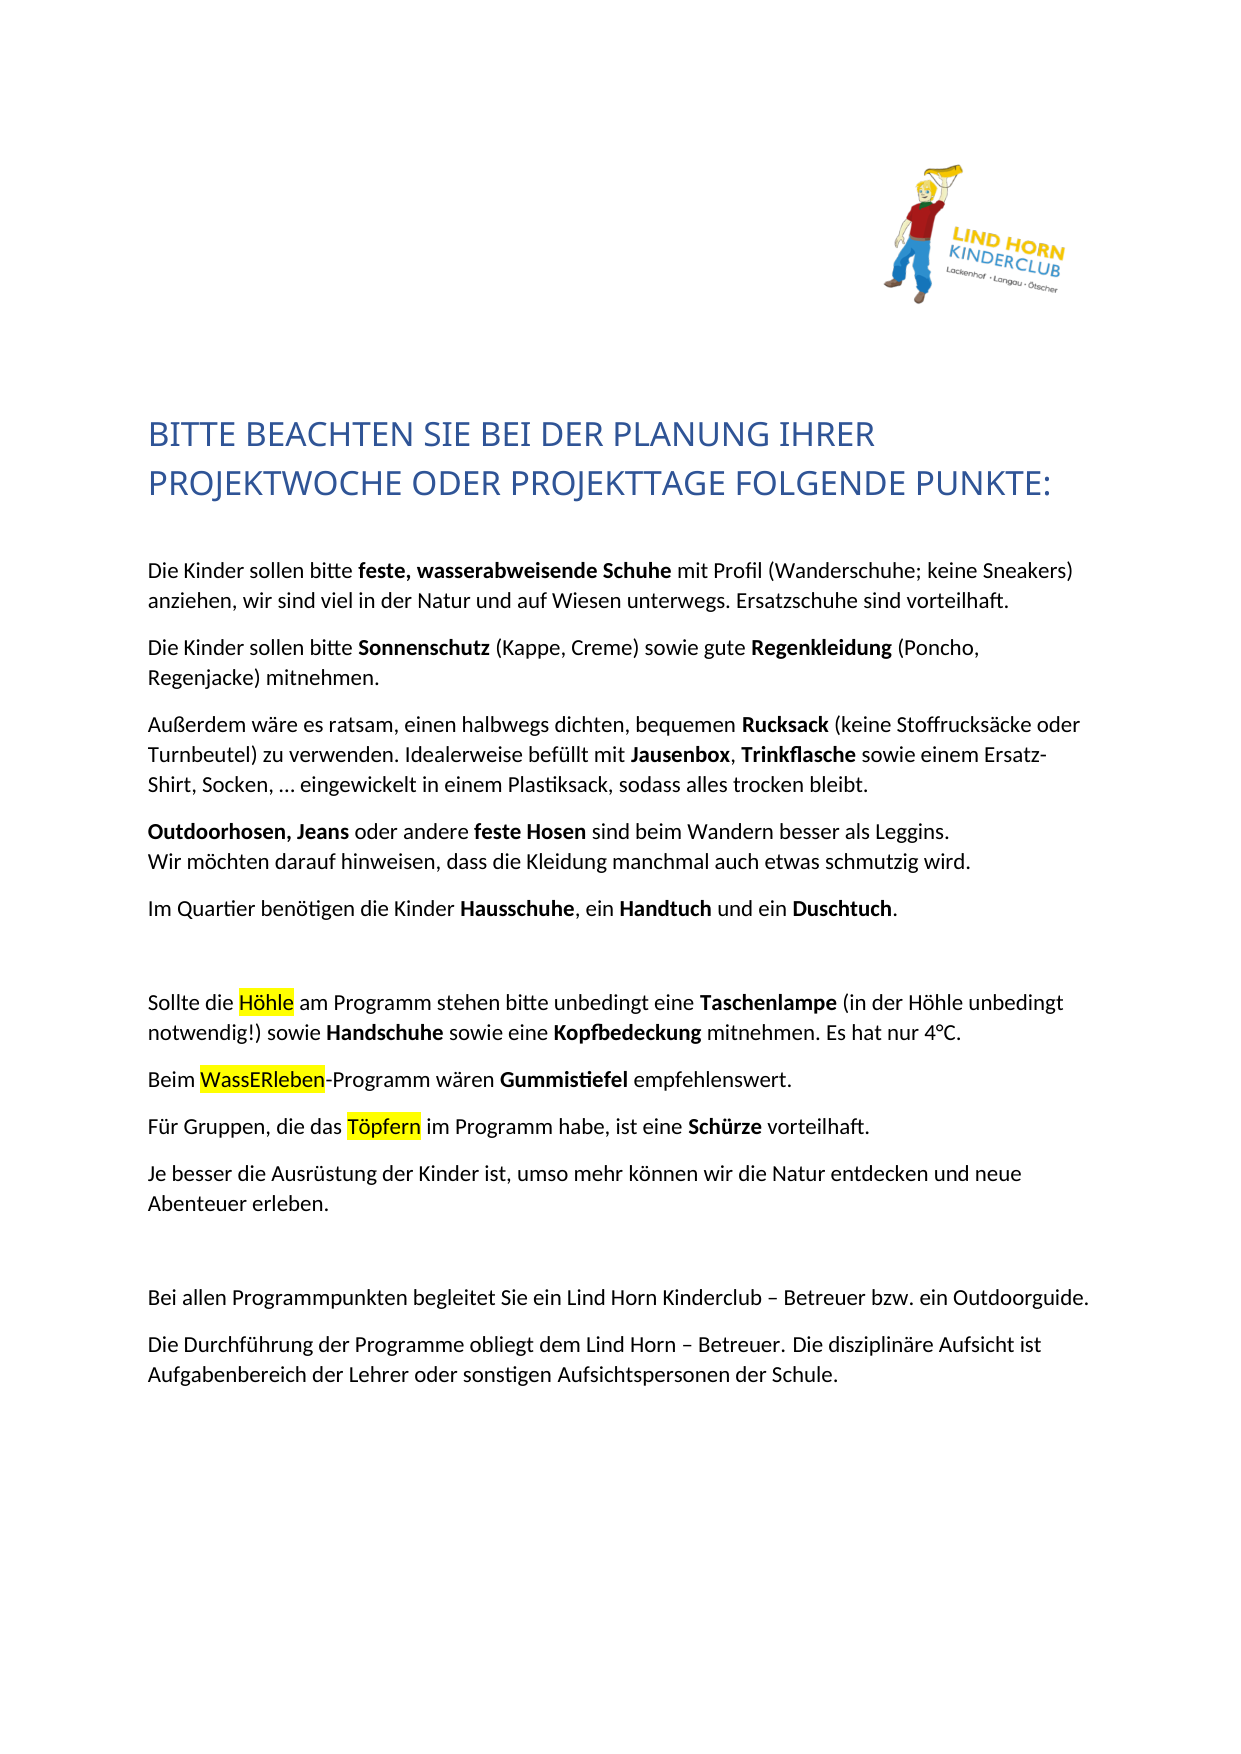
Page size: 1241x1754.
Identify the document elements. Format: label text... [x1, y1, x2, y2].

picture [876, 151, 1089, 334]
text Bei allen Programmpunkten begleitet Sie ein Lind Horn Kinderclub – Betreuer bzw. ein Outdoorguide. [148, 1283, 1093, 1311]
text Beim WassERleben-Programm wären Gummistiefel empfehlenswert. [325, 1065, 1093, 1093]
text Sollte die Höhle am Programm stehen bitte unbedingt eine Taschenlampe (in der Höhle unbedingt notwendig!) sowie Handschuhe sowie eine Kopfbedeckung mitnehmen. Es hat nur 4°C. [148, 988, 1093, 1046]
text Für Gruppen, die das Töpfern im Programm habe, ist eine Schürze vorteilhaft. [421, 1112, 1093, 1140]
subtitle BITTE BEACHTEN SIE BEI DER PLANUNG IHRER PROJEKTWOCHE ODER PROJEKTTAGE FOLGENDE PUNKTE: [148, 411, 1093, 505]
text Die Kinder sollen bitte feste, wasserabweisende Schuhe mit Profil (Wanderschuhe; keine Sneakers) anziehen, wir sind viel in der Natur und auf Wiesen unterwegs. Ersatzschuhe sind vorteilhaft. [148, 556, 1093, 614]
text Die Kinder sollen bitte Sonnenschutz (Kappe, Creme) sowie gute Regenkleidung (Poncho, Regenjacke) mitnehmen. [148, 633, 1093, 691]
text Außerdem wäre es ratsam, einen halbwegs dichten, bequemen Rucksack (keine Stoffrucksäcke oder Turnbeutel) zu verwenden. Idealerweise befüllt mit Jausenbox, Trinkflasche sowie einem Ersatz-Shirt, Socken, … eingewickelt in einem Plastiksack, sodass alles trocken bleibt. [148, 710, 1093, 798]
text Die Durchführung der Programme obliegt dem Lind Horn – Betreuer. Die disziplinäre Aufsicht ist Aufgabenbereich der Lehrer oder sonstigen Aufsichtspersonen der Schule. [148, 1330, 1093, 1388]
text Für Gruppen, die das Töpfern im Programm habe, ist eine Schürze vorteilhaft. [148, 1112, 347, 1140]
text Outdoorhosen, Jeans oder andere feste Hosen sind beim Wandern besser als Leggins. Wir möchten darauf hinweisen, dass die Kleidung manchmal auch etwas schmutzig wird. [148, 817, 1093, 876]
text Je besser die Ausrüstung der Kinder ist, umso mehr können wir die Natur entdecken und neue Abenteuer erleben. [148, 1159, 1093, 1217]
text Im Quartier benötigen die Kinder Hausschuhe, ein Handtuch und ein Duschtuch. [148, 894, 1093, 922]
